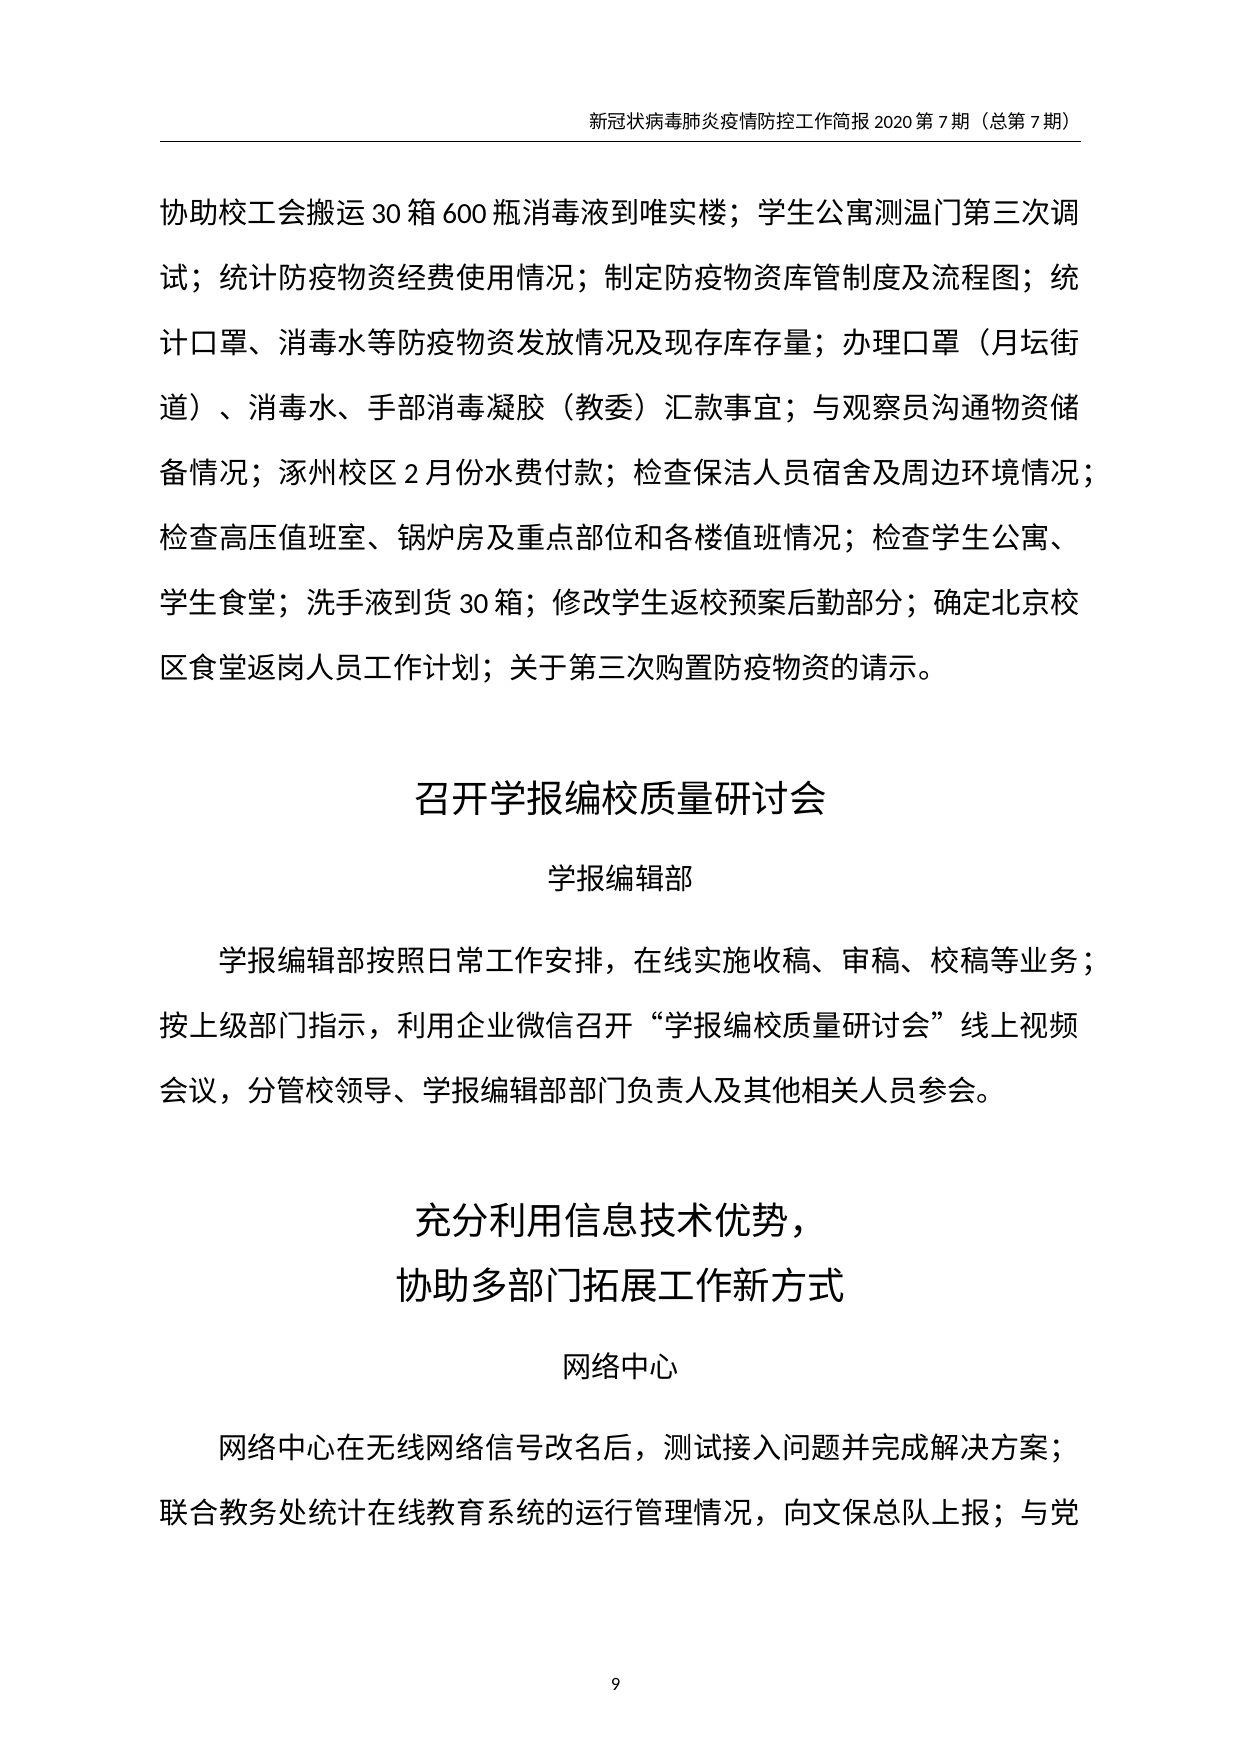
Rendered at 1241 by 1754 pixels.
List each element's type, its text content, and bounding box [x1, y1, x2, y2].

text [159, 178, 1081, 698]
subtitle 充分利用信息技术优势， [159, 1186, 1081, 1251]
subtitle 协助多部门拓展工作新方式 [159, 1251, 1081, 1316]
text 学报编辑部 [159, 844, 1081, 909]
text 网络中心 [159, 1332, 1081, 1397]
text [159, 1413, 1081, 1543]
subtitle 召开学报编校质量研讨会 [159, 763, 1081, 828]
text 学报编辑部按照日常工作安排，在线实施收稿、审稿、校稿等业务；按上级部门指示，利用企业微信召开“学报编校质量研讨会”线上视频会议，分管校领导、学报编辑部部门负责人及其他相关人员参会。 [159, 926, 1081, 1121]
